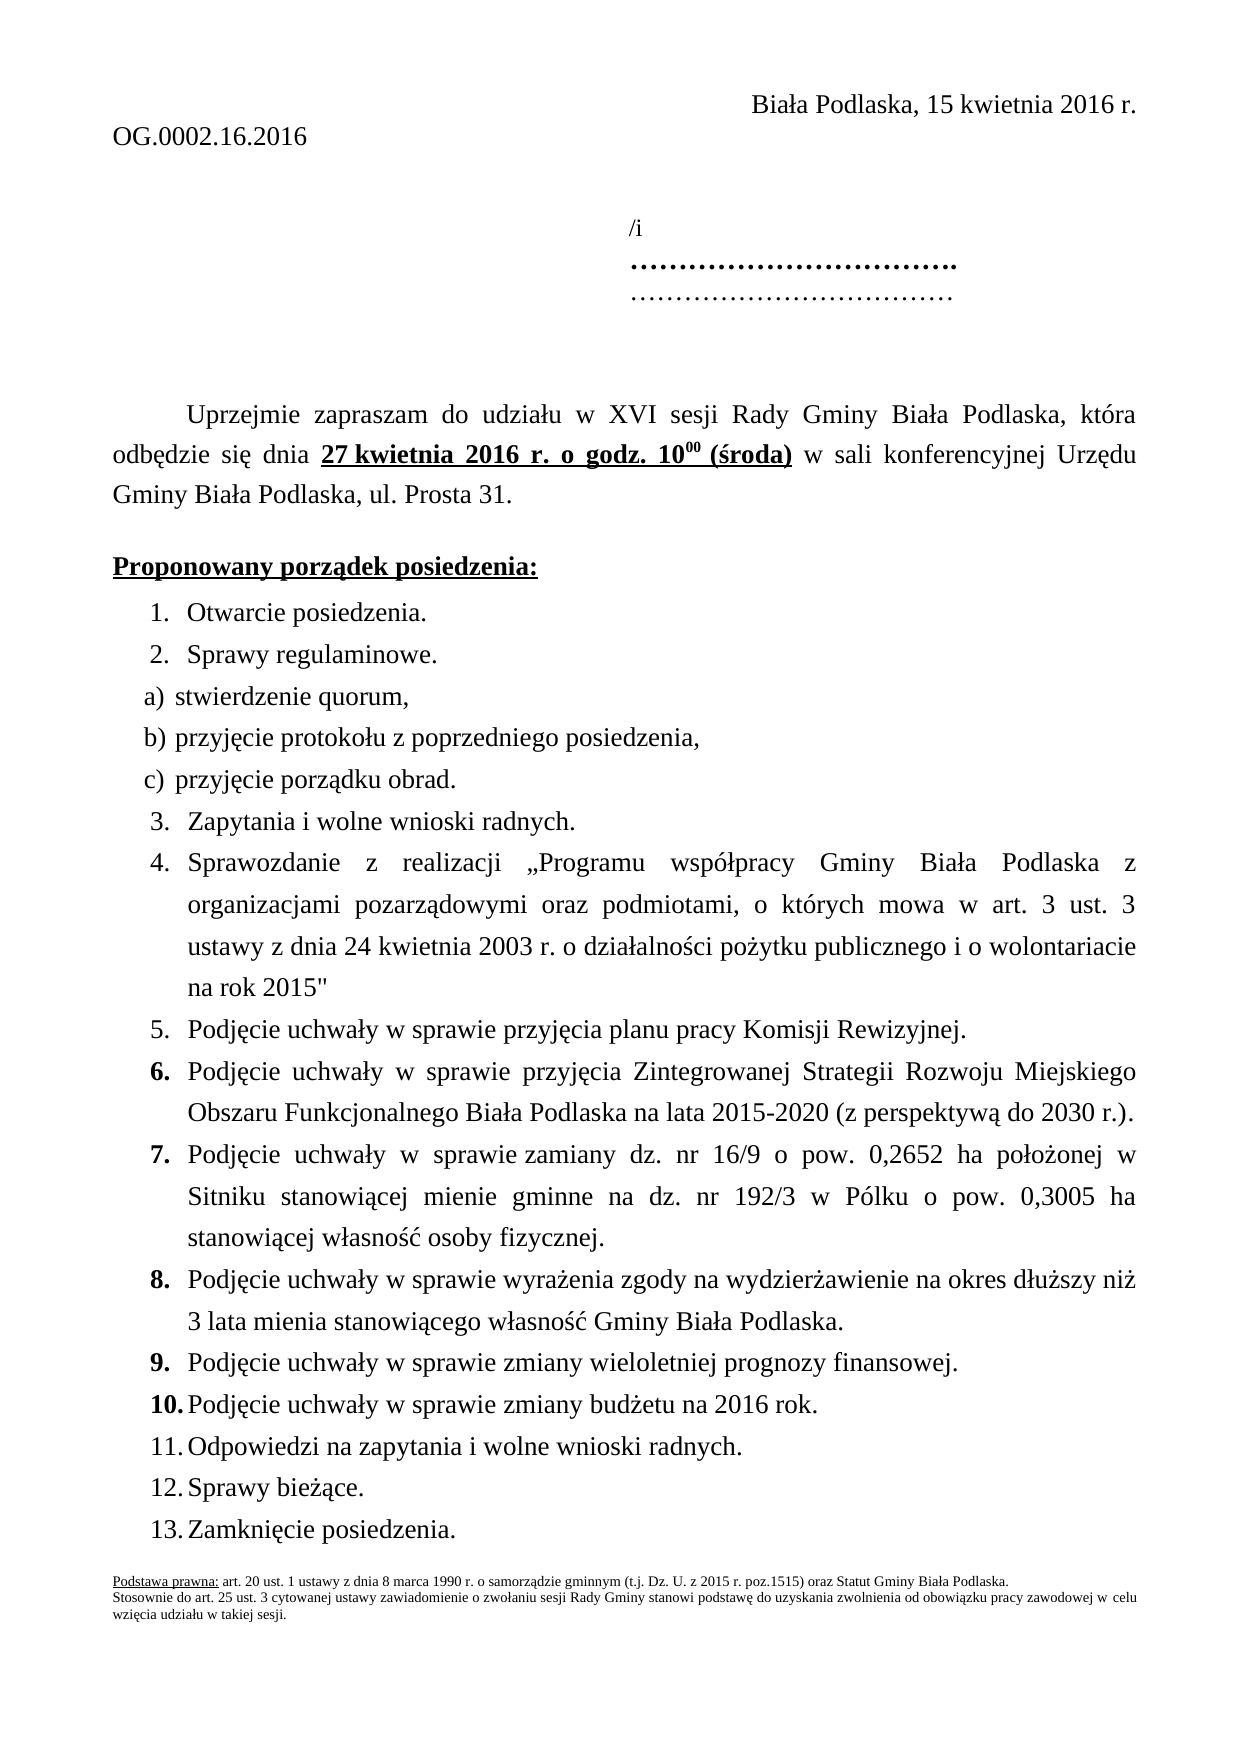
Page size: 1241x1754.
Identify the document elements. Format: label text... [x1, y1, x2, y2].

list Sprawy regulaminowe. [149, 627, 1137, 669]
list przyjęcie protokołu z poprzedniego posiedzenia, [112, 711, 1137, 752]
list Sprawy bieżące. [150, 1461, 1137, 1502]
list Otwarcie posiedzenia. [149, 586, 1137, 627]
list stwierdzenie quorum, [112, 669, 1137, 711]
list Podjęcie uchwały w sprawie zmiany budżetu na 2016 rok. [150, 1377, 1137, 1419]
list Podjęcie uchwały w sprawie zamiany dz. nr 16/9 o pow. 0,2652 ha położonej w Sitniku stanowiącej mienie gminne na dz. nr 192/3 w Pólku o pow. 0,3005 ha stanowiącej własność osoby fizycznej. [150, 1127, 1137, 1252]
text OG.0002.16.2016 [112, 120, 1137, 151]
list Podjęcie uchwały w sprawie przyjęcia Zintegrowanej Strategii Rozwoju Miejskiego Obszaru Funkcjonalnego Biała Podlaska na lata 2015-2020 (z perspektywą do 2030 r.). [150, 1044, 1137, 1127]
text Pan/i [599, 182, 1137, 242]
list przyjęcie porządku obrad. [112, 752, 1137, 794]
text Proponowany porządek posiedzenia: [112, 550, 1137, 581]
text ……………………………… [629, 276, 1137, 307]
list Odpowiedzi na zapytania i wolne wnioski radnych. [150, 1419, 1137, 1461]
text ……………………………. [629, 242, 1137, 276]
text Uprzejmie zapraszam do udziału w XVI sesji Rady Gminy Biała Podlaska, która odbędzie się dnia 27 kwietnia 2016 r. o godz. 1000 (środa) w sali konferencyjnej Urzędu Gminy Biała Podlaska, ul. Prosta 31. [112, 398, 1137, 510]
list Podjęcie uchwały w sprawie wyrażenia zgody na wydzierżawienie na okres dłuższy niż 3 lata mienia stanowiącego własność Gminy Biała Podlaska. [150, 1252, 1137, 1336]
list Sprawozdanie z realizacji „Programu współpracy Gminy Biała Podlaska z organizacjami pozarządowymi oraz podmiotami, o których mowa w art. 3 ust. 3 ustawy z dnia 24 kwietnia 2003 r. o działalności pożytku publicznego i o wolontariacie na rok 2015" [150, 836, 1137, 1002]
list Zamknięcie posiedzenia. [150, 1502, 1137, 1544]
text Biała Podlaska, 15 kwietnia 2016 r. [112, 89, 1137, 120]
list Zapytania i wolne wnioski radnych. [150, 794, 1137, 836]
list Podjęcie uchwały w sprawie przyjęcia planu pracy Komisji Rewizyjnej. [150, 1002, 1137, 1044]
list Podjęcie uchwały w sprawie zmiany wieloletniej prognozy finansowej. [150, 1336, 1137, 1377]
